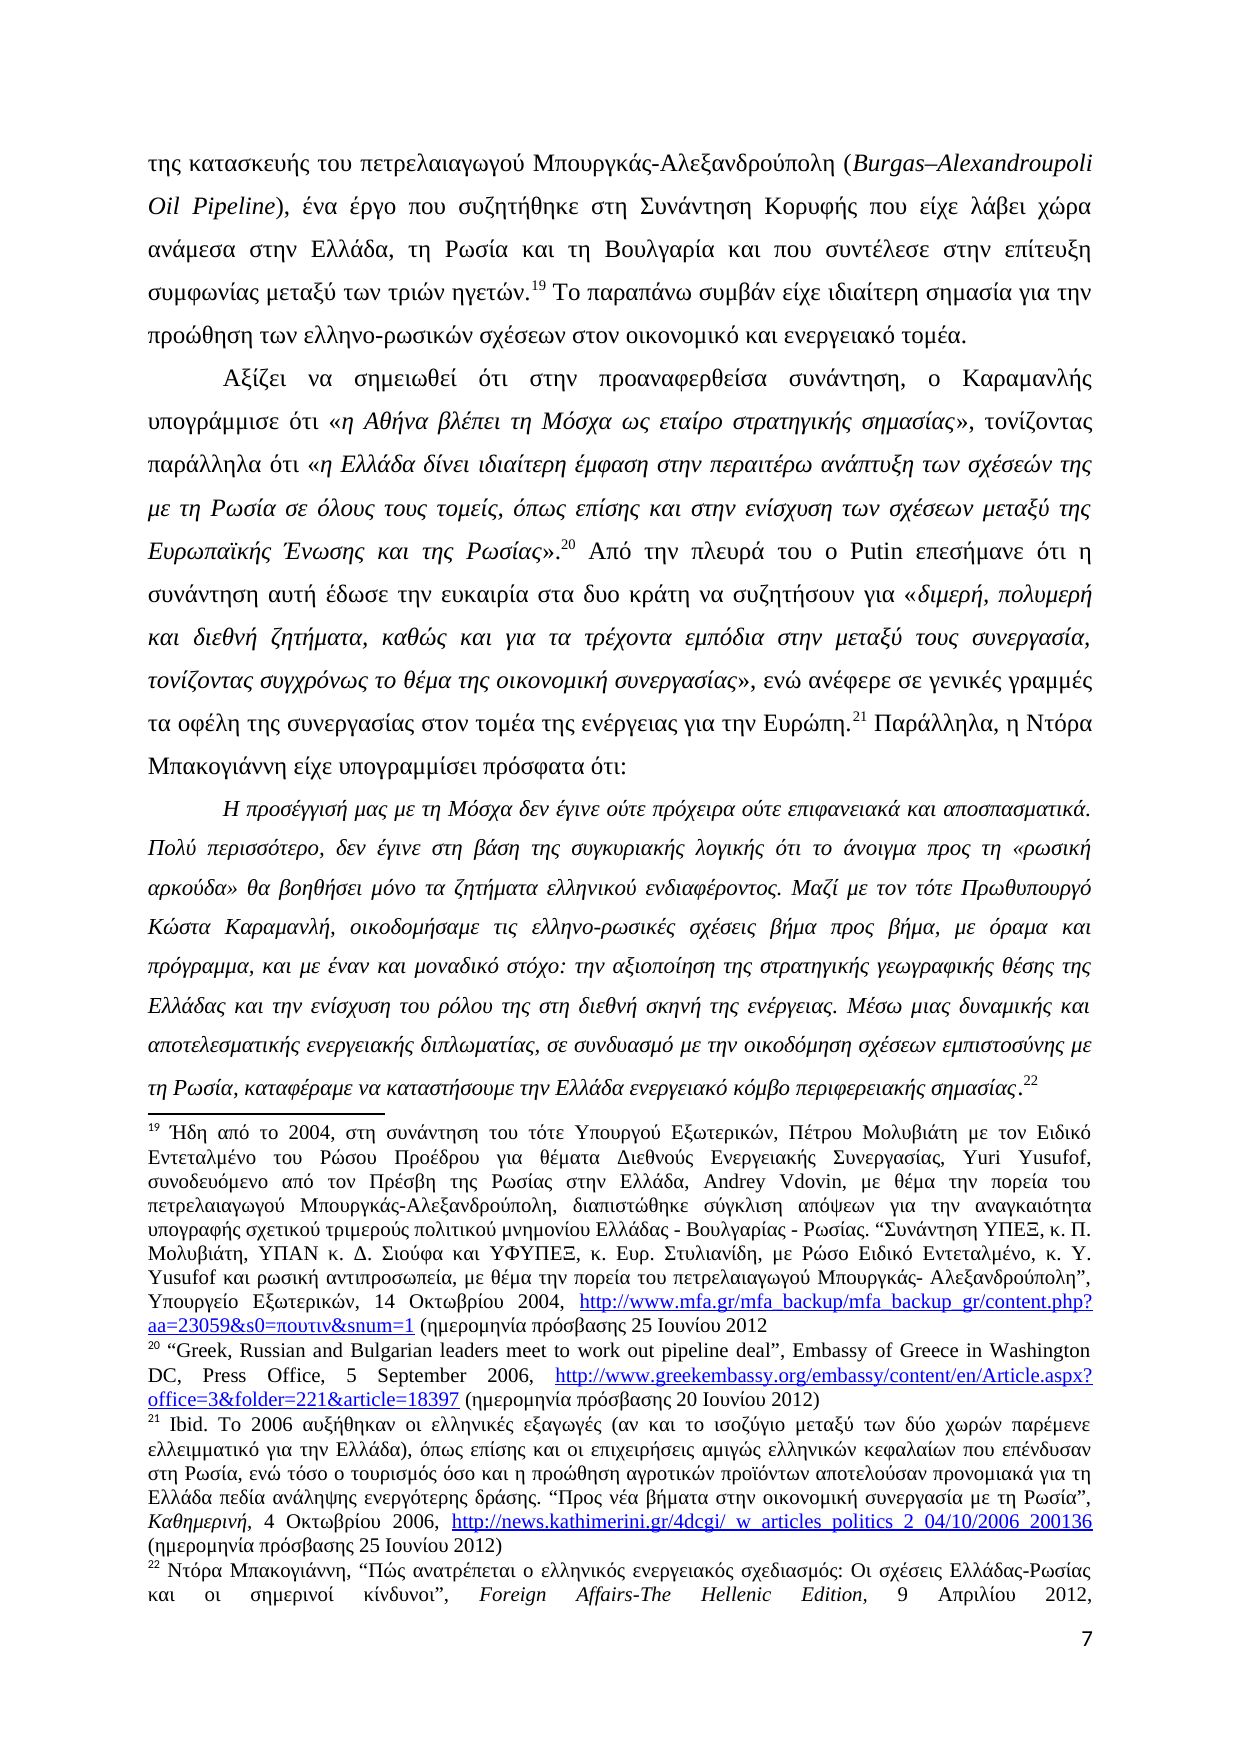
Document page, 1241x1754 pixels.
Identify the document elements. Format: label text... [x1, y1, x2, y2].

text Η περίοδος της αυξανόμενης συνεργασίας ξεκίνησε με τη συνάντηση του Έλληνα Πρωθυπουργού με τον Ρώσο Πρόεδρο στις 4 Σεπτεμβρίου του 2006, με στόχο την προώθηση της κατασκευής του πετρελαιαγωγού Μπουργκάς-Αλεξανδρούπολη (Burgas–Alexandroupoli Oil Pipeline), ένα έργο που συζητήθηκε στη Συνάντηση Κορυφής που είχε λάβει χώρα ανάμεσα στην Ελλάδα, τη Ρωσία και τη Βουλγαρία και που συντέλεσε στην επίτευξη συμφωνίας μεταξύ των τριών ηγετών. Το παραπάνω συμβάν είχε ιδιαίτερη σημασία για την προώθηση των ελληνο-ρωσικών σχέσεων στον οικονομικό και ενεργειακό τομέα. [148, 148, 1092, 349]
text Αξίζει να σημειωθεί ότι στην προαναφερθείσα συνάντηση, ο Καραμανλής υπογράμμισε ότι «η Αθήνα βλέπει τη Μόσχα ως εταίρο στρατηγικής σημασίας», τονίζοντας παράλληλα ότι «η Ελλάδα δίνει ιδιαίτερη έμφαση στην περαιτέρω ανάπτυξη των σχέσεών της με τη Ρωσία σε όλους τους τομείς, όπως επίσης και στην ενίσχυση των σχέσεων μεταξύ της Ευρωπαϊκής Ένωσης και της Ρωσίας». Από την πλευρά του ο Putin επεσήμανε ότι η συνάντηση αυτή έδωσε την ευκαιρία στα δυο κράτη να συζητήσουν για «διμερή, πολυμερή και διεθνή ζητήματα, καθώς και για τα τρέχοντα εμπόδια στην μεταξύ τους συνεργασία, τονίζοντας συγχρόνως το θέμα της οικονομική συνεργασίας», ενώ ανέφερε σε γενικές γραμμές τα οφέλη της συνεργασίας στον τομέα της ενέργειας για την Ευρώπη. Παράλληλα, η Ντόρα Μπακογιάννη είχε υπογραμμίσει πρόσφατα ότι: [148, 363, 1092, 780]
text Η προσέγγισή μας με τη Μόσχα δεν έγινε ούτε πρόχειρα ούτε επιφανειακά και αποσπασματικά. Πολύ περισσότερο, δεν έγινε στη βάση της συγκυριακής λογικής ότι το άνοιγμα προς τη «ρωσική αρκούδα» θα βοηθήσει μόνο τα ζητήματα ελληνικού ενδιαφέροντος. Μαζί με τον τότε Πρωθυπουργό Κώστα Καραμανλή, οικοδομήσαμε τις ελληνο-ρωσικές σχέσεις βήμα προς βήμα, με όραμα και πρόγραμμα, και με έναν και μοναδικό στόχο: την αξιοποίηση της στρατηγικής γεωγραφικής θέσης της Ελλάδας και την ενίσχυση του ρόλου της στη διεθνή σκηνή της ενέργειας. Μέσω μιας δυναμικής και αποτελεσματικής ενεργειακής διπλωματίας, σε συνδυασμό με την οικοδόμηση σχέσεων εμπιστοσύνης με τη Ρωσία, καταφέραμε να καταστήσουμε την Ελλάδα ενεργειακό κόμβο περιφερειακής σημασίας. [148, 794, 1092, 1101]
